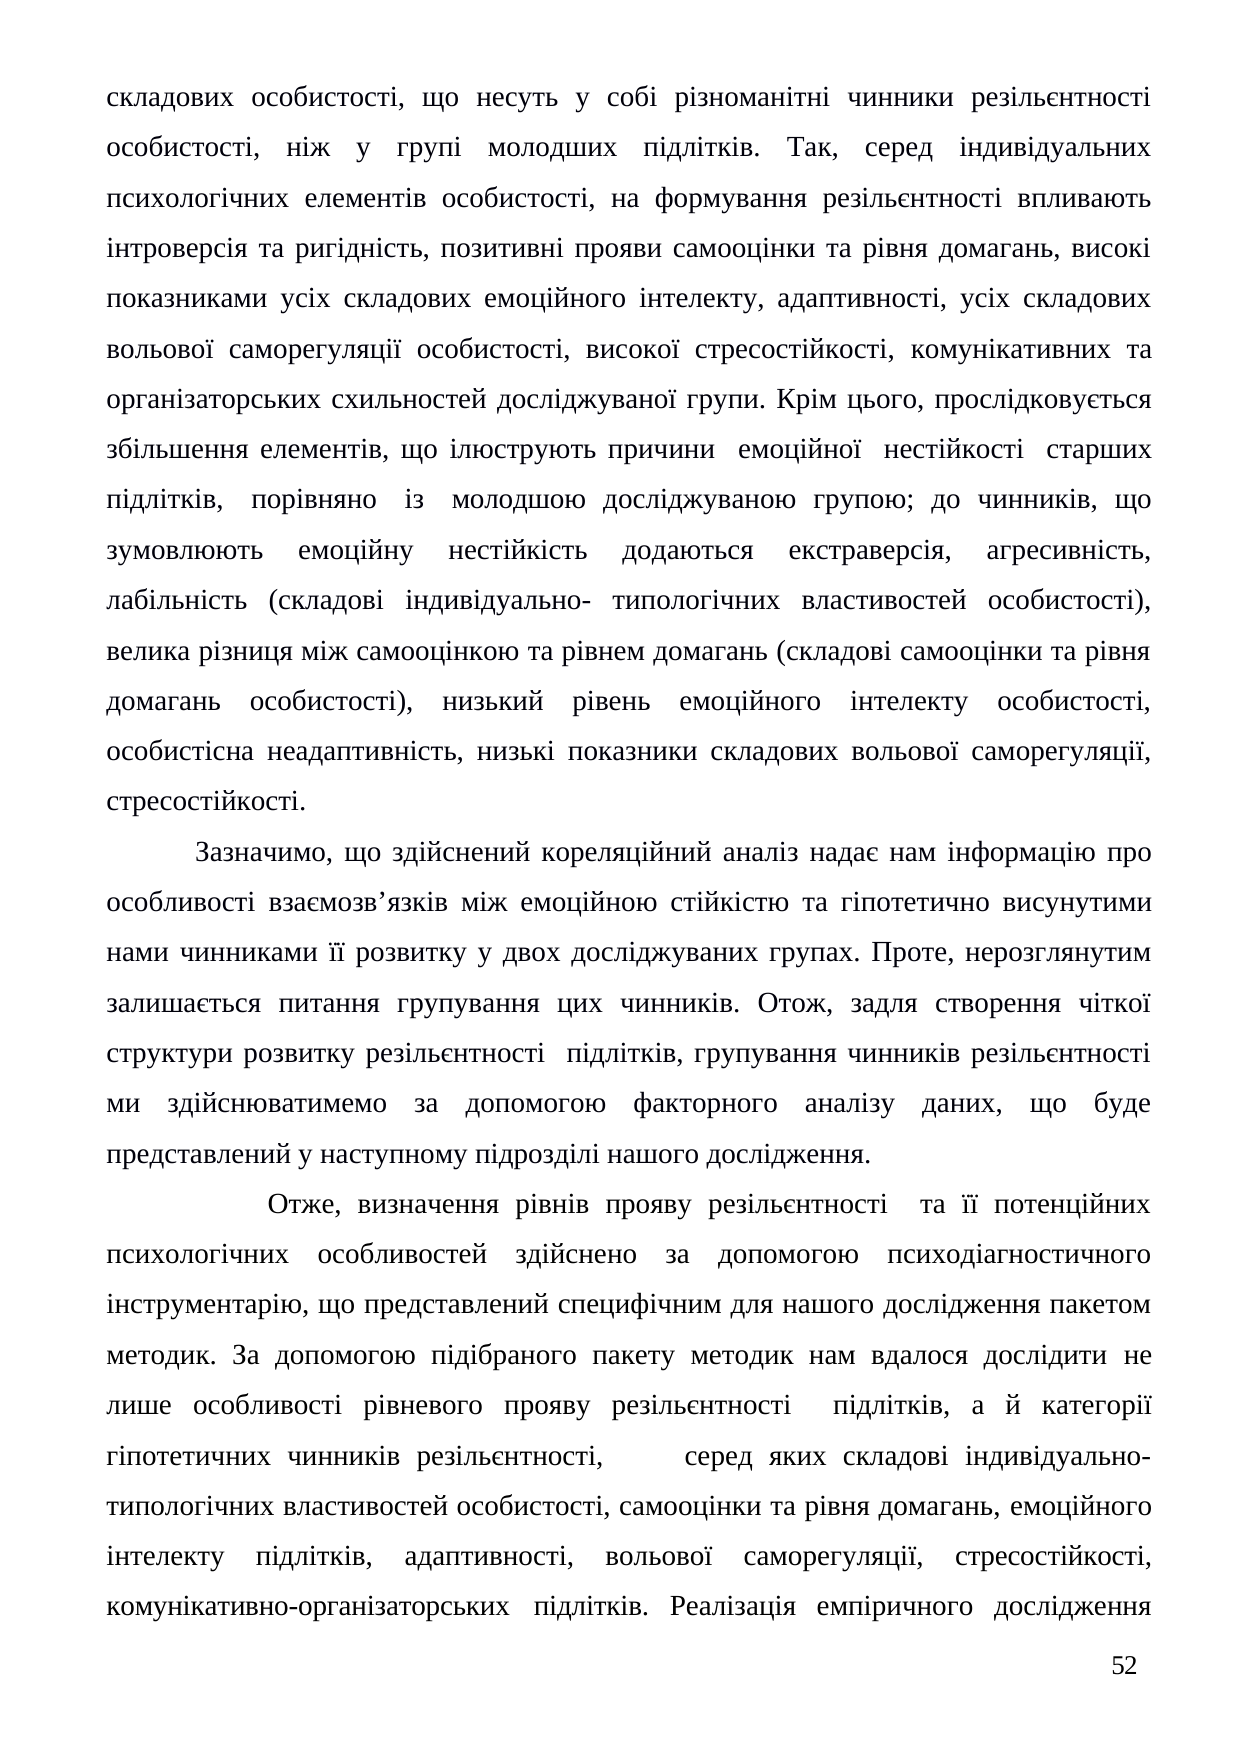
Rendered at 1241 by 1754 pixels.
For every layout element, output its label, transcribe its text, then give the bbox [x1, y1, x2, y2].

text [106, 1186, 1152, 1622]
text Зазначимо, що здійснений кореляційний аналіз надає нам інформацію про особливості взаємозв’язків між емоційною стійкістю та гіпотетично висунутими нами чинниками її розвитку у двох досліджуваних групах. Проте, нерозглянутим залишається питання групування цих чинників. Отож, задля створення чіткої структури розвитку резільєнтності підлітків, групування чинників резільєнтності ми здійснюватимемо за допомогою факторного аналізу даних, що буде представлений у наступному підрозділі нашого дослідження. [106, 834, 1152, 1169]
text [106, 79, 1152, 817]
